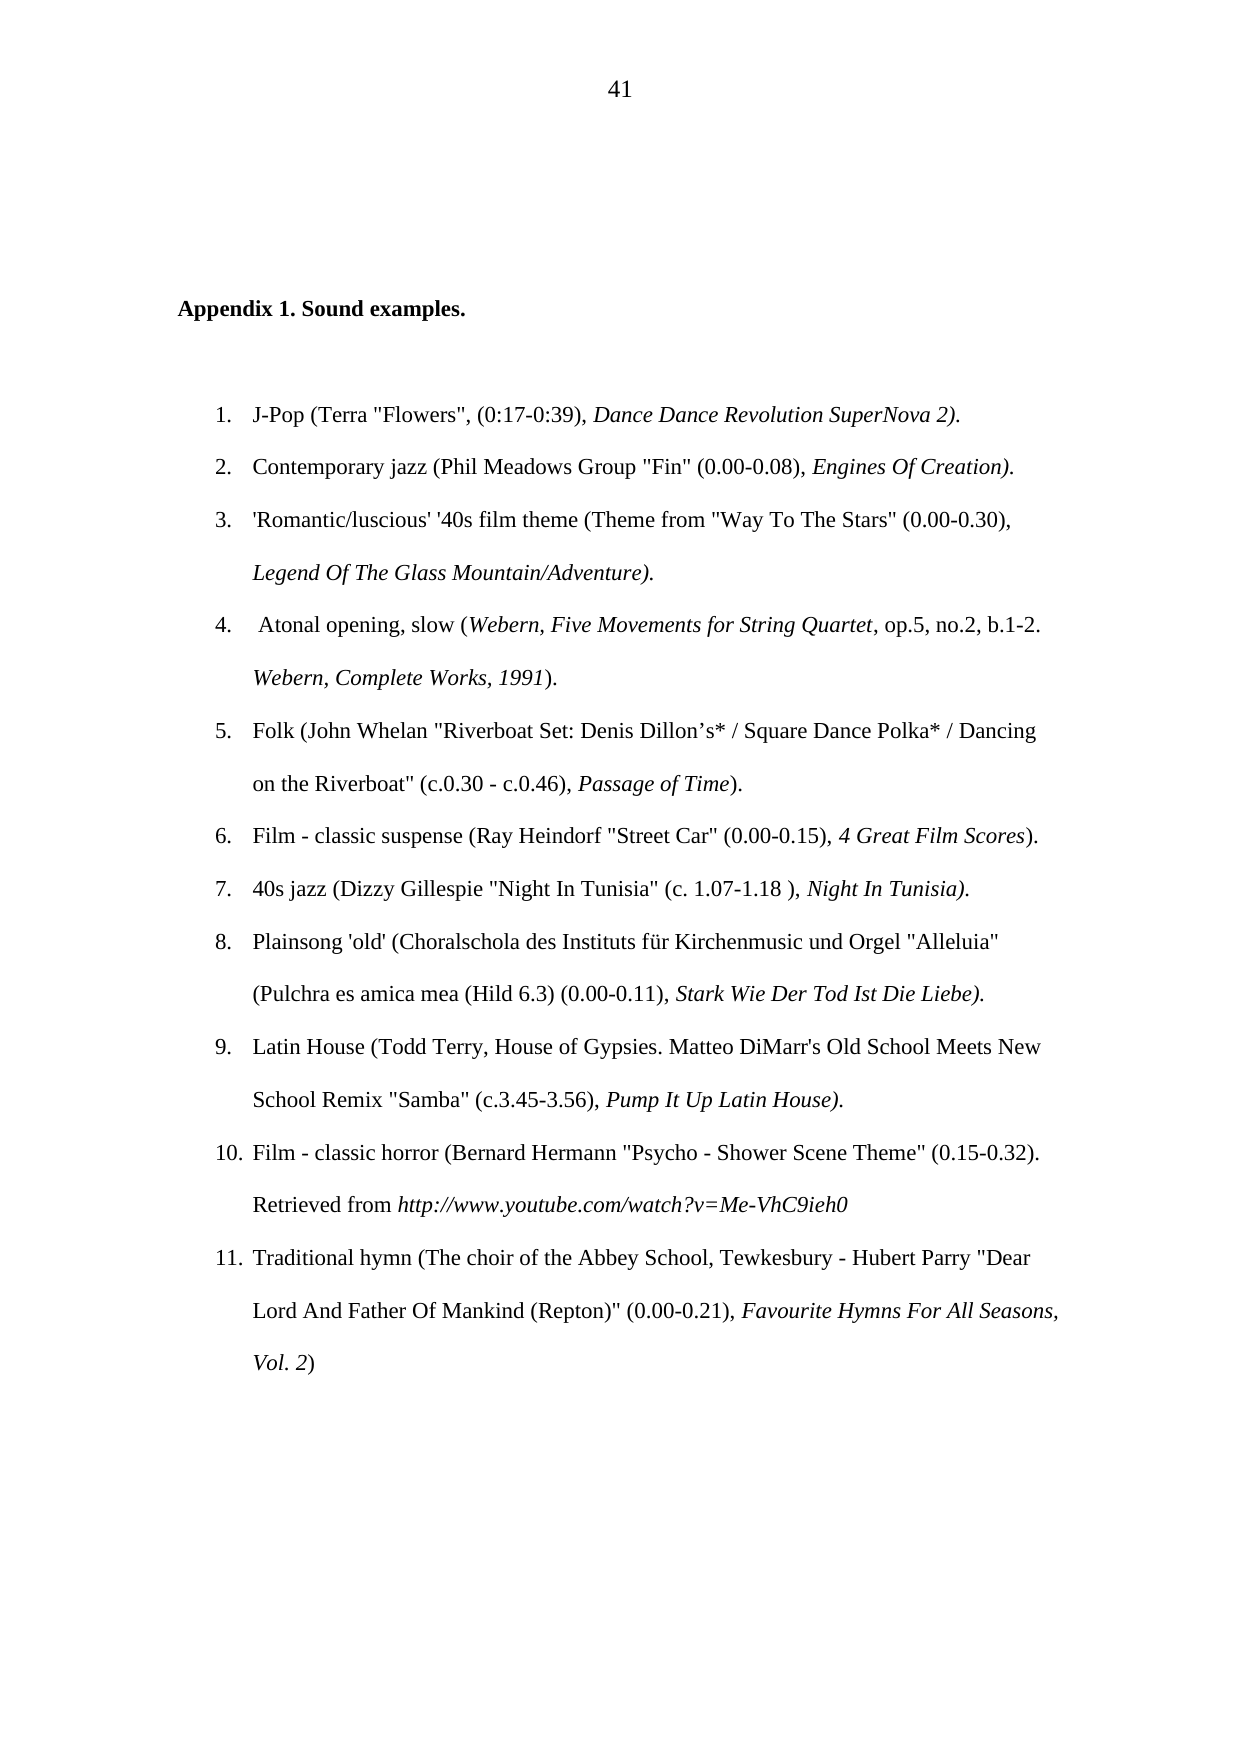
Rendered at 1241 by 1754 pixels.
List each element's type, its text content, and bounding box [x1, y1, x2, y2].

list Folk (John Whelan "Riverboat Set: Denis Dillon’s* / Square Dance Polka* / Dancing on the Riverboat" (c.0.30 - c.0.46), Passage of Time). [215, 717, 1063, 796]
list 'Romantic/luscious' '40s film theme (Theme from "Way To The Stars" (0.00-0.30), Legend Of The Glass Mountain/Adventure). [215, 506, 1063, 585]
list Film - classic horror (Bernard Hermann "Psycho - Shower Scene Theme" (0.15-0.32). Retrieved from http://www.youtube.com/watch?v=Me-VhC9ieh0 [215, 1139, 1063, 1218]
list Contemporary jazz (Phil Meadows Group "Fin" (0.00-0.08), Engines Of Creation). [215, 453, 1063, 480]
list Plainsong 'old' (Choralschola des Instituts für Kirchenmusic und Orgel "Alleluia" (Pulchra es amica mea (Hild 6.3) (0.00-0.11), Stark Wie Der Tod Ist Die Liebe). [215, 928, 1063, 1007]
list Latin House (Todd Terry, House of Gypsies. Matteo DiMarr's Old School Meets New School Remix "Samba" (c.3.45-3.56), Pump It Up Latin House). [215, 1033, 1063, 1112]
list Traditional hymn (The choir of the Abbey School, Tewkesbury - Hubert Parry "Dear Lord And Father Of Mankind (Repton)" (0.00-0.21), Favourite Hymns For All Seasons, Vol. 2) [215, 1244, 1063, 1376]
list J-Pop (Terra "Flowers", (0:17-0:39), Dance Dance Revolution SuperNova 2). [215, 401, 1063, 427]
list 40s jazz (Dizzy Gillespie "Night In Tunisia" (c. 1.07-1.18 ), Night In Tunisia). [215, 875, 1063, 901]
list Film - classic suspense (Ray Heindorf "Street Car" (0.00-0.15), 4 Great Film Scores). [215, 822, 1063, 849]
list Atonal opening, slow (Webern, Five Movements for String Quartet, op.5, no.2, b.1-2. Webern, Complete Works, 1991). [215, 612, 1063, 691]
text Appendix 1. Sound examples. [177, 295, 1063, 322]
